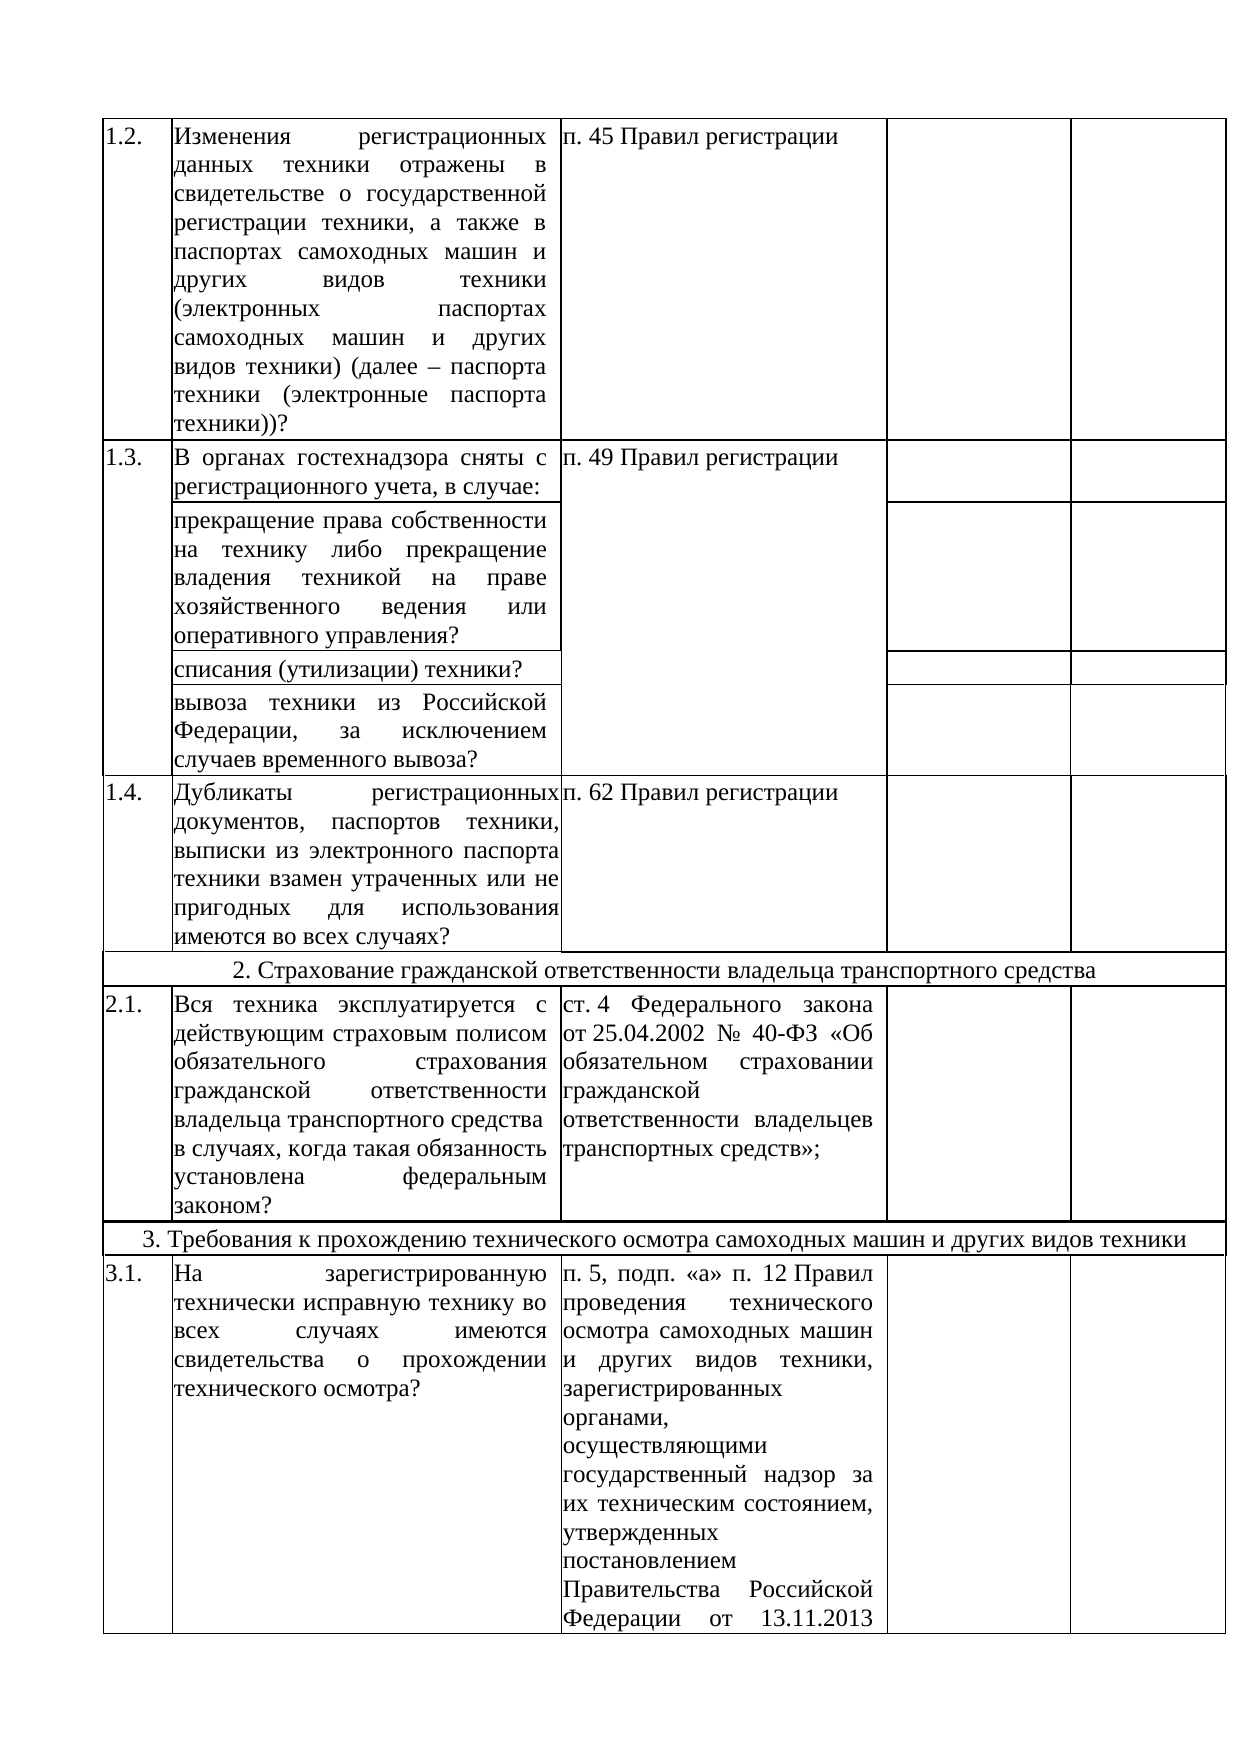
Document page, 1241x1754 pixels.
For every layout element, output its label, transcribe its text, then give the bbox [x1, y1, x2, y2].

table_cell п. 62 Правил регистрации [562, 776, 886, 951]
table_cell 2. Страхование гражданской ответственности владельца транспортного средства [104, 952, 1225, 985]
table_cell [1072, 652, 1225, 684]
table_cell [888, 685, 1070, 774]
table_cell ст. 4 Федерального закона от 25.04.2002 № 40-ФЗ «Об обязательном страховании гражданской ответственности владельцев транспортных средств»; [562, 987, 886, 1220]
table_cell [1072, 441, 1225, 501]
table_cell 3.1. [104, 1255, 172, 1633]
table_cell [888, 987, 1070, 1220]
table_cell списания (утилизации) техники? [173, 651, 561, 684]
table_cell Изменения регистрационных данных техники отражены в свидетельстве о государственной регистрации техники, а также в паспортах самоходных машин и других видов техники (электронных паспортах самоходных машин и других видов техники) (далее – паспорта техники (электронные паспорта техники))? [173, 119, 560, 438]
table_cell [1072, 775, 1225, 951]
table_cell 1.3. [104, 441, 171, 774]
table_cell п. 49 Правил регистрации [562, 441, 886, 774]
table_cell [888, 652, 1070, 684]
table_cell [1072, 119, 1225, 438]
table_cell Дубликаты регистрационных документов, паспортов техники, выписки из электронного паспорта техники взамен утраченных или не пригодных для использования имеются во всех случаях? [173, 776, 561, 951]
table_cell [1071, 684, 1225, 774]
table_cell п. 45 Правил регистрации [562, 119, 886, 438]
table_cell [888, 776, 1070, 951]
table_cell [173, 1256, 561, 1633]
table_cell [888, 119, 1070, 438]
table_cell 1.2. [104, 119, 171, 438]
table_cell [1072, 503, 1225, 650]
table_cell 1.4. [104, 776, 172, 951]
table_cell [1071, 1254, 1225, 1633]
table_cell вывоза техники из Российской Федерации, за исключением случаев временного вывоза? [173, 685, 561, 774]
table_cell [1072, 987, 1225, 1220]
table_cell [888, 441, 1070, 501]
table_cell 2.1. [104, 987, 171, 1220]
table_cell прекращение права собственности на технику либо прекращение владения техникой на праве хозяйственного ведения или оперативного управления? [173, 503, 560, 650]
table_cell [888, 503, 1070, 650]
table_cell В органах гостехнадзора сняты с регистрационного учета, в случае: [173, 441, 560, 501]
table_cell 3. Требования к прохождению технического осмотра самоходных машин и других видов техники [104, 1223, 1225, 1254]
table_cell [888, 1256, 1070, 1633]
table_cell Вся техника эксплуатируется с действующим страховым полисом обязательного страхования гражданской ответственности владельца транспортного средства в случаях, когда такая обязанность установлена федеральным законом? [173, 987, 560, 1220]
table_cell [562, 1256, 887, 1633]
